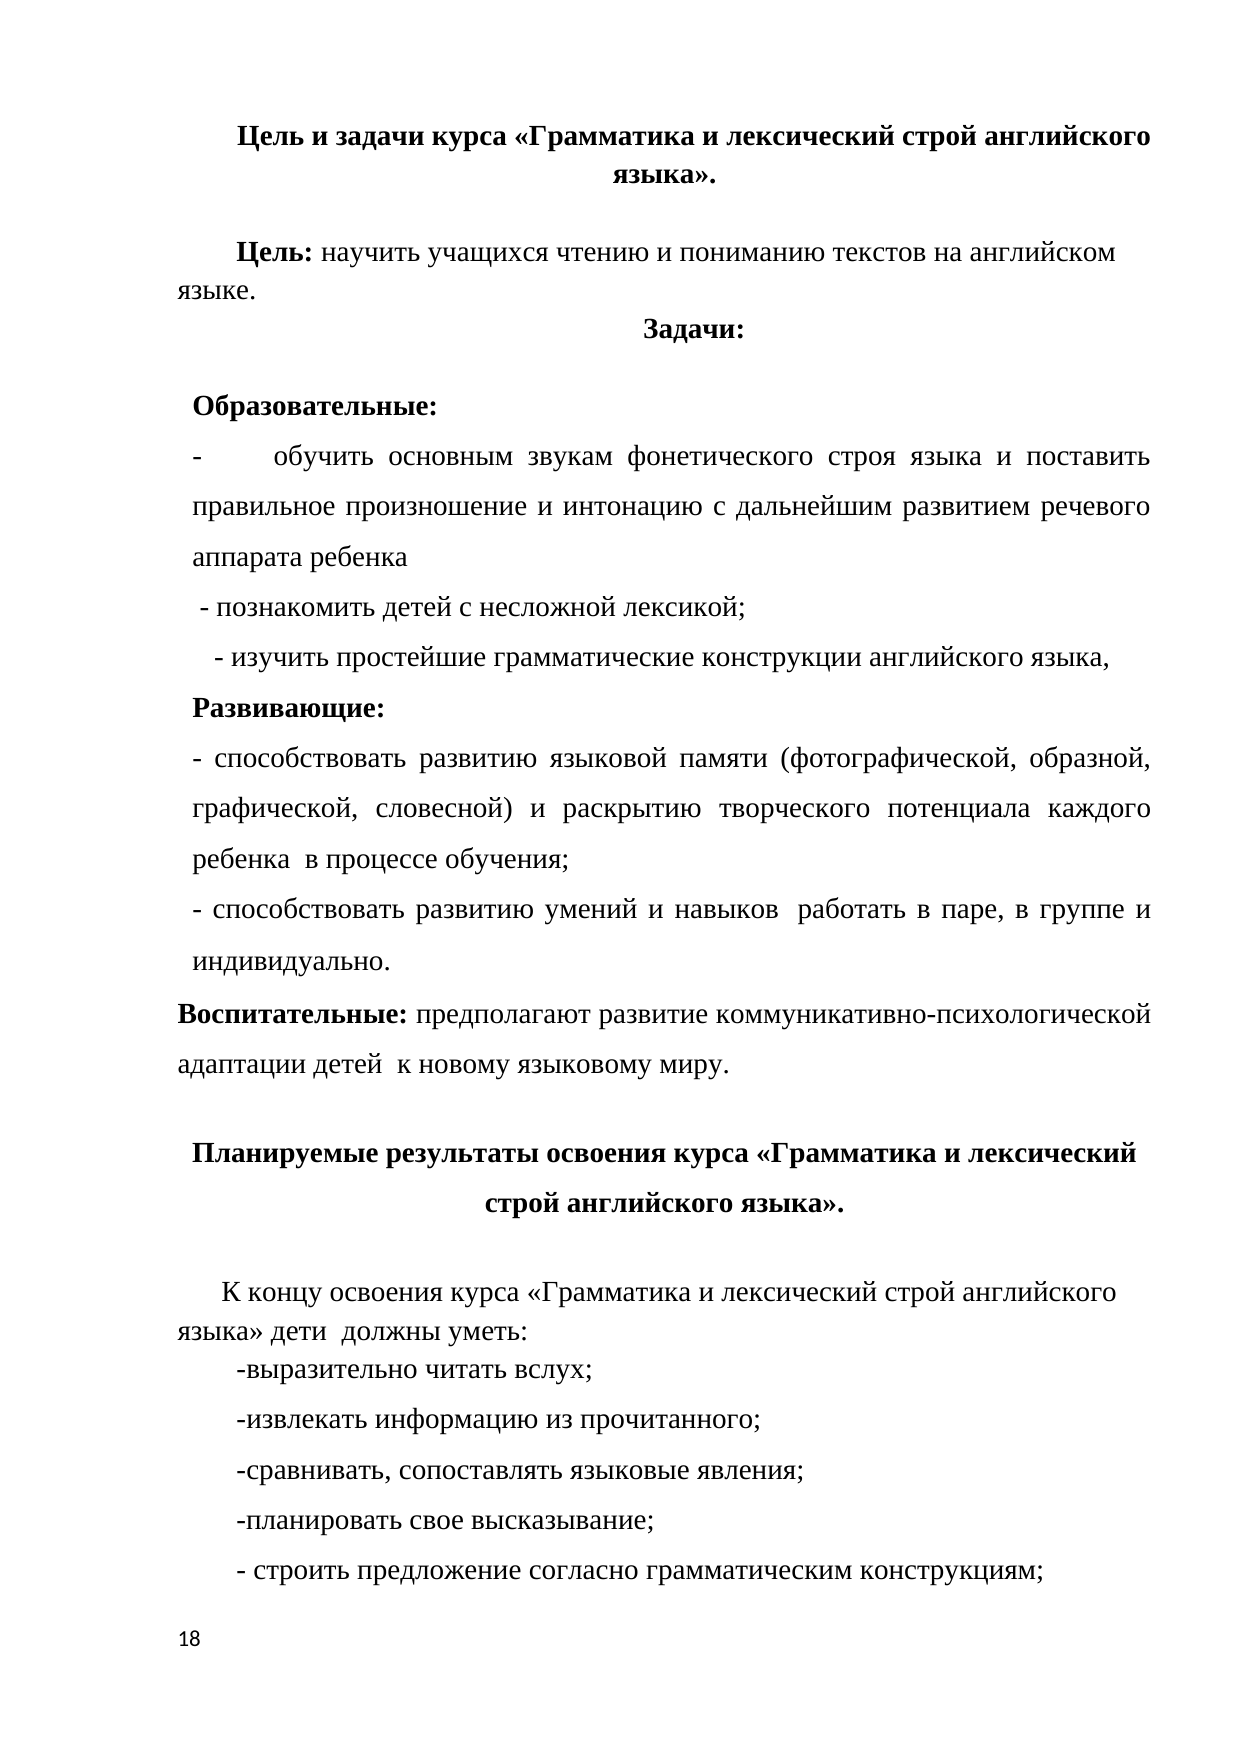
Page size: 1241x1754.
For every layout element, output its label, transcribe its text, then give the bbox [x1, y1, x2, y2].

text -сравнивать, сопоставлять языковые явления; [177, 1452, 1152, 1485]
text Цель и задачи курса «Грамматика и лексический строй английского языка». [177, 118, 1152, 190]
text Образовательные: [192, 388, 1152, 421]
text -извлекать информацию из прочитанного; [177, 1402, 1152, 1435]
text - изучить простейшие грамматические конструкции английского языка, [192, 639, 1152, 673]
text Планируемые результаты освоения курса «Грамматика и лексический строй английского языка». [177, 1135, 1152, 1219]
text - строить предложение согласно грамматическим конструкциям; [177, 1552, 1152, 1586]
text - обучить основным звукам фонетического строя языка и поставить правильное произношение и интонацию с дальнейшим развитием речевого аппарата ребенка [192, 438, 1152, 572]
text - способствовать развитию языковой памяти (фотографической, образной, графической, словесной) и раскрытию творческого потенциала каждого ребенка в процессе обучения; [192, 740, 1152, 874]
text Задачи: [177, 311, 1152, 344]
text К концу освоения курса «Грамматика и лексический строй английского языка» дети должны уметь: [177, 1274, 1152, 1346]
text -планировать свое высказывание; [177, 1502, 1152, 1536]
text Цель: научить учащихся чтению и пониманию текстов на английском языке. [177, 234, 1152, 306]
text -выразительно читать вслух; [177, 1351, 1152, 1385]
text - способствовать развитию умений и навыков работать в паре, в группе и индивидуально. [192, 891, 1152, 978]
text Воспитательные: предполагают развитие коммуникативно-психологической адаптации детей к новому языковому миру. [177, 996, 1152, 1080]
text - познакомить детей с несложной лексикой; [192, 589, 1152, 623]
text Развивающие: [192, 690, 1152, 723]
